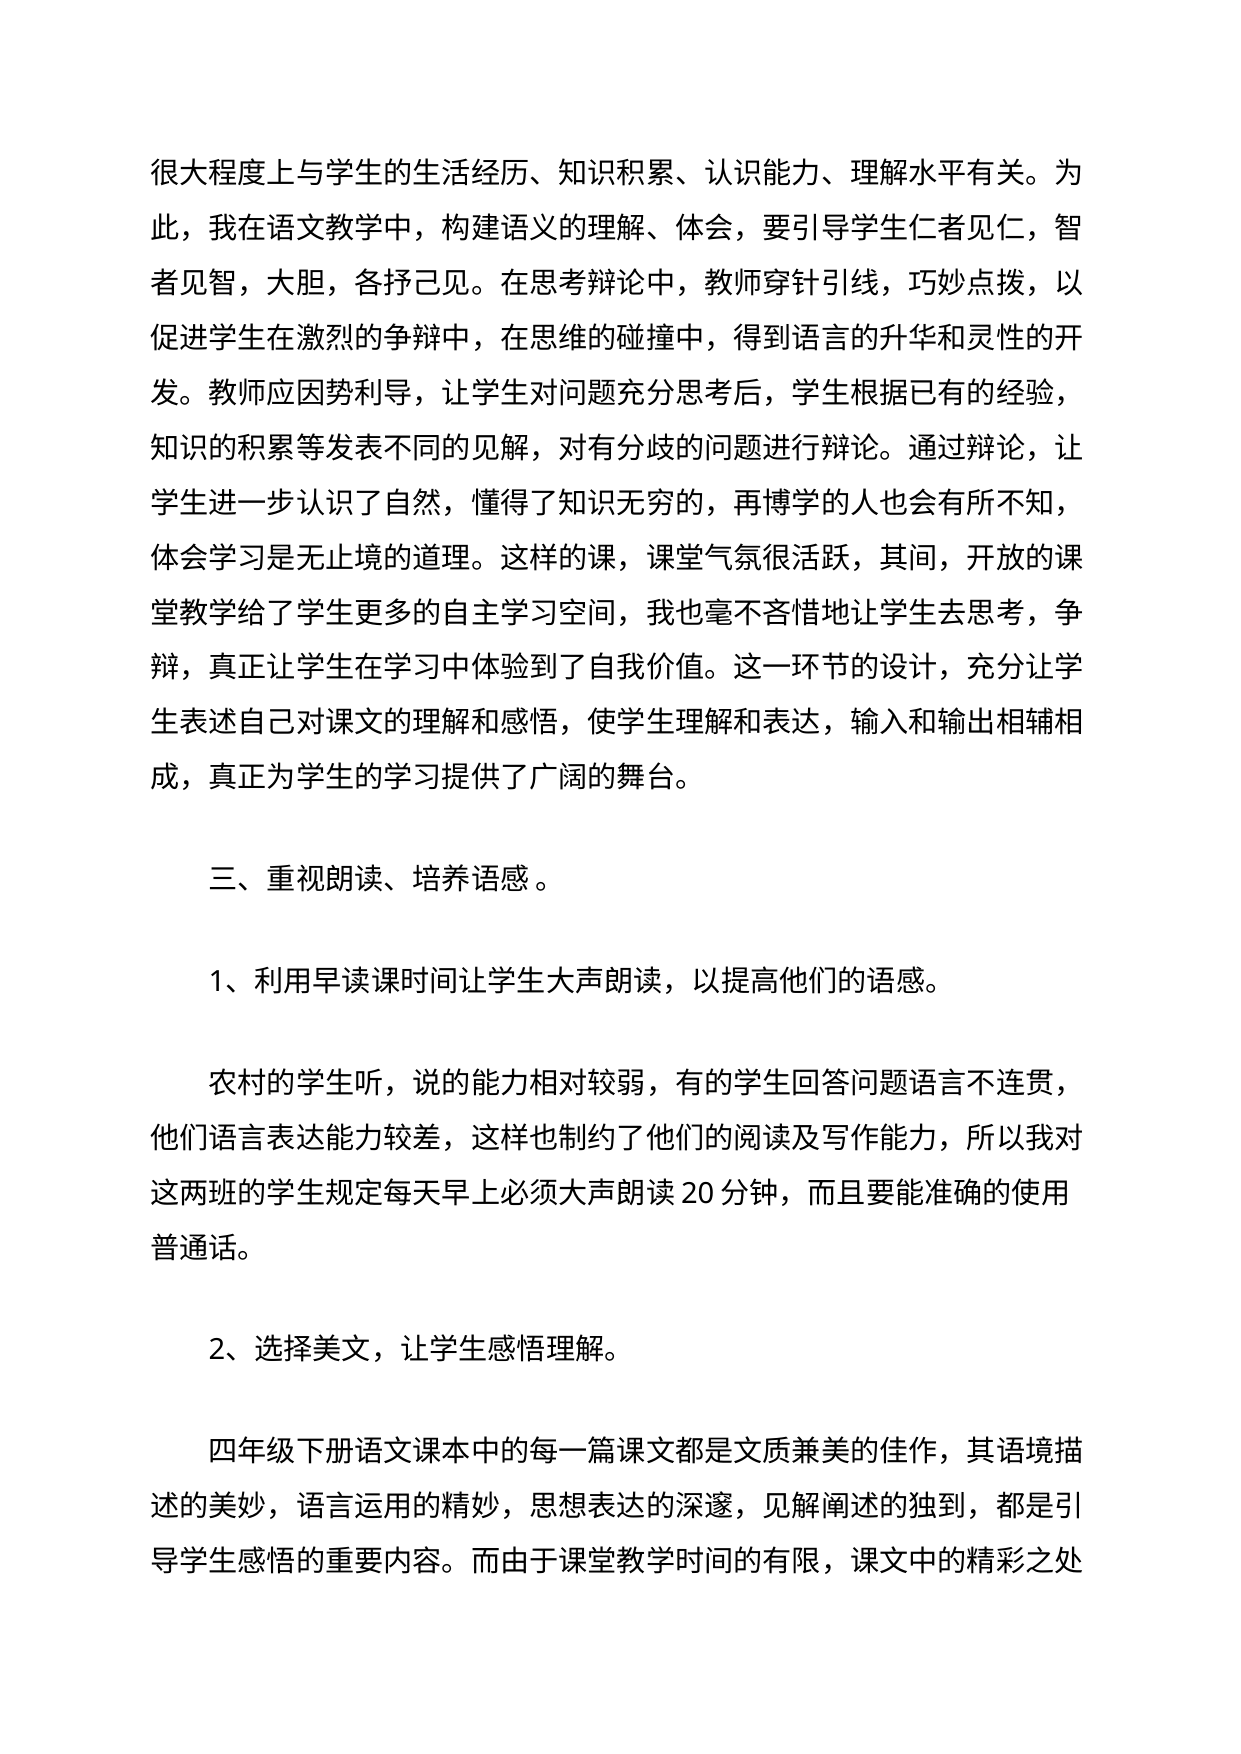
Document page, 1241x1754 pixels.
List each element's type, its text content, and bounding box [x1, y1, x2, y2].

text 三、重视朗读、培养语感 。 [150, 856, 1090, 898]
text 农村的学生听，说的能力相对较弱，有的学生回答问题语言不连贯，他们语言表达能力较差，这样也制约了他们的阅读及写作能力，所以我对这两班的学生规定每天早上必须大声朗读20分钟，而且要能准确的使用普通话。 [150, 1059, 1090, 1266]
text 1、利用早读课时间让学生大声朗读，以提高他们的语感。 [150, 957, 1090, 1000]
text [150, 1428, 1090, 1580]
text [150, 150, 1090, 796]
text 2、选择美文，让学生感悟理解。 [150, 1326, 1090, 1368]
